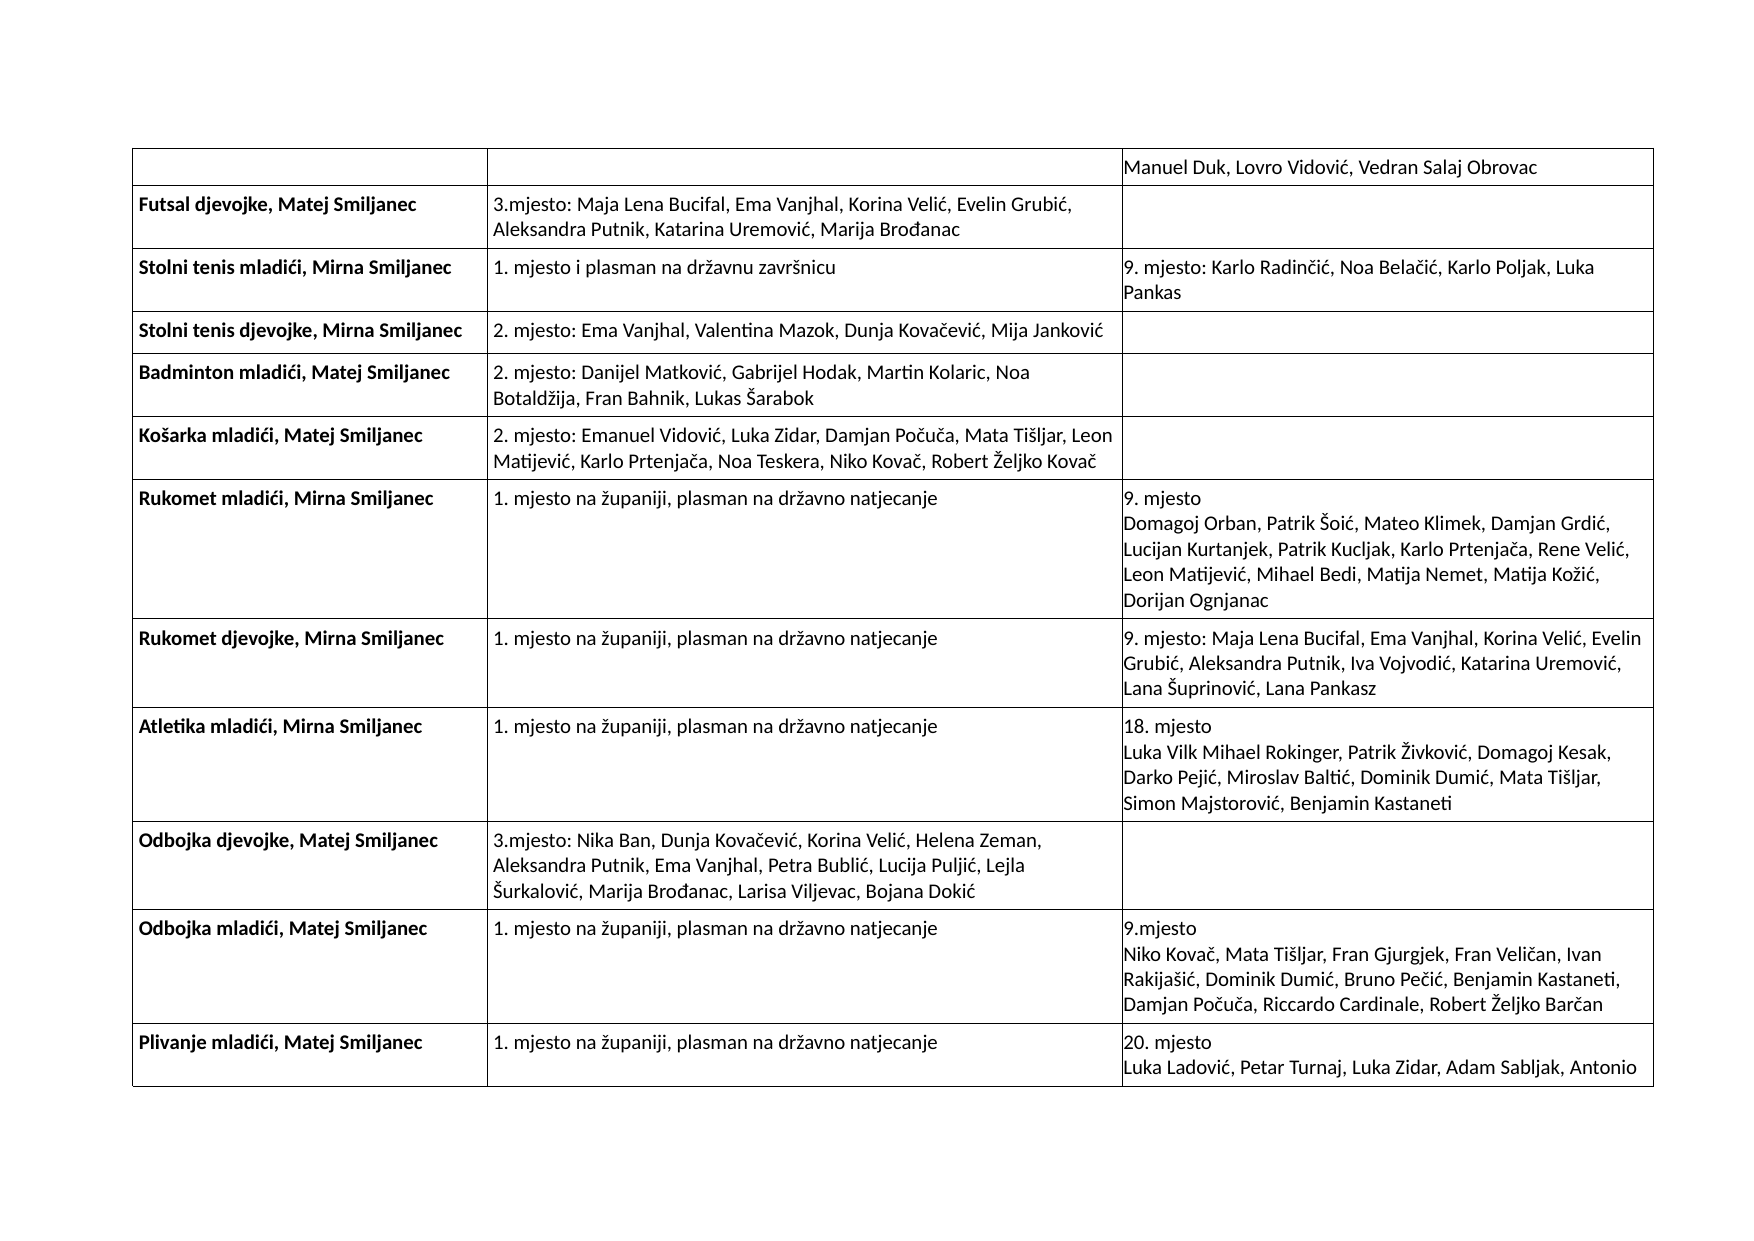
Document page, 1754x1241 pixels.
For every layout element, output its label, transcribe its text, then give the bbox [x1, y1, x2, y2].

table_cell Stolni tenis djevojke, Mirna Smiljanec [133, 312, 487, 353]
table_cell 3.mjesto: Maja Lena Bucifal, Ema Vanjhal, Korina Velić, Evelin Grubić, Aleksandra Putnik, Katarina Uremović, Marija Brođanac [488, 186, 1122, 248]
table_cell Stolni tenis mladići, Mirna Smiljanec [133, 249, 487, 311]
table_cell 9. mjesto Domagoj Orban, Patrik Šoić, Mateo Klimek, Damjan Grdić, Lucijan Kurtanjek, Patrik Kucljak, Karlo Prtenjača, Rene Velić, Leon Matijević, Mihael Bedi, Matija Nemet, Matija Kožić, Dorijan Ognjanac [1123, 480, 1653, 618]
table_cell 1. mjesto na županiji, plasman na državno natjecanje [488, 619, 1122, 707]
table_cell Rukomet djevojke, Mirna Smiljanec [133, 619, 487, 707]
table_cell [1123, 1024, 1653, 1086]
table_cell [1123, 417, 1653, 479]
table_cell 18. mjesto Luka Vilk Mihael Rokinger, Patrik Živković, Domagoj Kesak, Darko Pejić, Miroslav Baltić, Dominik Dumić, Mata Tišljar, Simon Majstorović, Benjamin Kastaneti [1123, 708, 1653, 821]
table_cell [1123, 312, 1653, 353]
table_cell Odbojka mladići, Matej Smiljanec [133, 910, 487, 1023]
table_cell [1123, 354, 1653, 416]
table_cell [1123, 186, 1653, 248]
table_cell Atletika mladići, Mirna Smiljanec [133, 708, 487, 821]
table_cell 9. mjesto: Karlo Radinčić, Noa Belačić, Karlo Poljak, Luka Pankas [1123, 249, 1653, 311]
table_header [1123, 149, 1653, 185]
table_cell 3.mjesto: Nika Ban, Dunja Kovačević, Korina Velić, Helena Zeman, Aleksandra Putnik, Ema Vanjhal, Petra Bublić, Lucija Puljić, Lejla Šurkalović, Marija Brođanac, Larisa Viljevac, Bojana Dokić [488, 822, 1122, 909]
table_cell Odbojka djevojke, Matej Smiljanec [133, 822, 487, 909]
table_cell 9.mjesto Niko Kovač, Mata Tišljar, Fran Gjurgjek, Fran Veličan, Ivan Rakijašić, Dominik Dumić, Bruno Pečić, Benjamin Kastaneti, Damjan Počuča, Riccardo Cardinale, Robert Željko Barčan [1123, 910, 1653, 1023]
table_cell [1123, 822, 1653, 909]
table_cell 1. mjesto i plasman na državnu završnicu [488, 249, 1122, 311]
table_cell 2. mjesto: Ema Vanjhal, Valentina Mazok, Dunja Kovačević, Mija Janković [488, 312, 1122, 353]
table_cell Futsal djevojke, Matej Smiljanec [133, 186, 487, 248]
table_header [133, 149, 487, 185]
table_cell 2. mjesto: Danijel Matković, Gabrijel Hodak, Martin Kolaric, Noa Botaldžija, Fran Bahnik, Lukas Šarabok [488, 354, 1122, 416]
table_cell 1. mjesto na županiji, plasman na državno natjecanje [488, 708, 1122, 821]
table_cell 1. mjesto na županiji, plasman na državno natjecanje [488, 480, 1122, 618]
table_cell 2. mjesto: Emanuel Vidović, Luka Zidar, Damjan Počuča, Mata Tišljar, Leon Matijević, Karlo Prtenjača, Noa Teskera, Niko Kovač, Robert Željko Kovač [488, 417, 1122, 479]
table_cell Rukomet mladići, Mirna Smiljanec [133, 480, 487, 618]
table_cell Košarka mladići, Matej Smiljanec [133, 417, 487, 479]
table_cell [133, 1024, 487, 1086]
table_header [488, 149, 1122, 185]
table_cell 9. mjesto: Maja Lena Bucifal, Ema Vanjhal, Korina Velić, Evelin Grubić, Aleksandra Putnik, Iva Vojvodić, Katarina Uremović, Lana Šuprinović, Lana Pankasz [1123, 619, 1653, 707]
table_cell Badminton mladići, Matej Smiljanec [133, 354, 487, 416]
table_cell 1. mjesto na županiji, plasman na državno natjecanje [488, 910, 1122, 1023]
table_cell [488, 1024, 1122, 1086]
